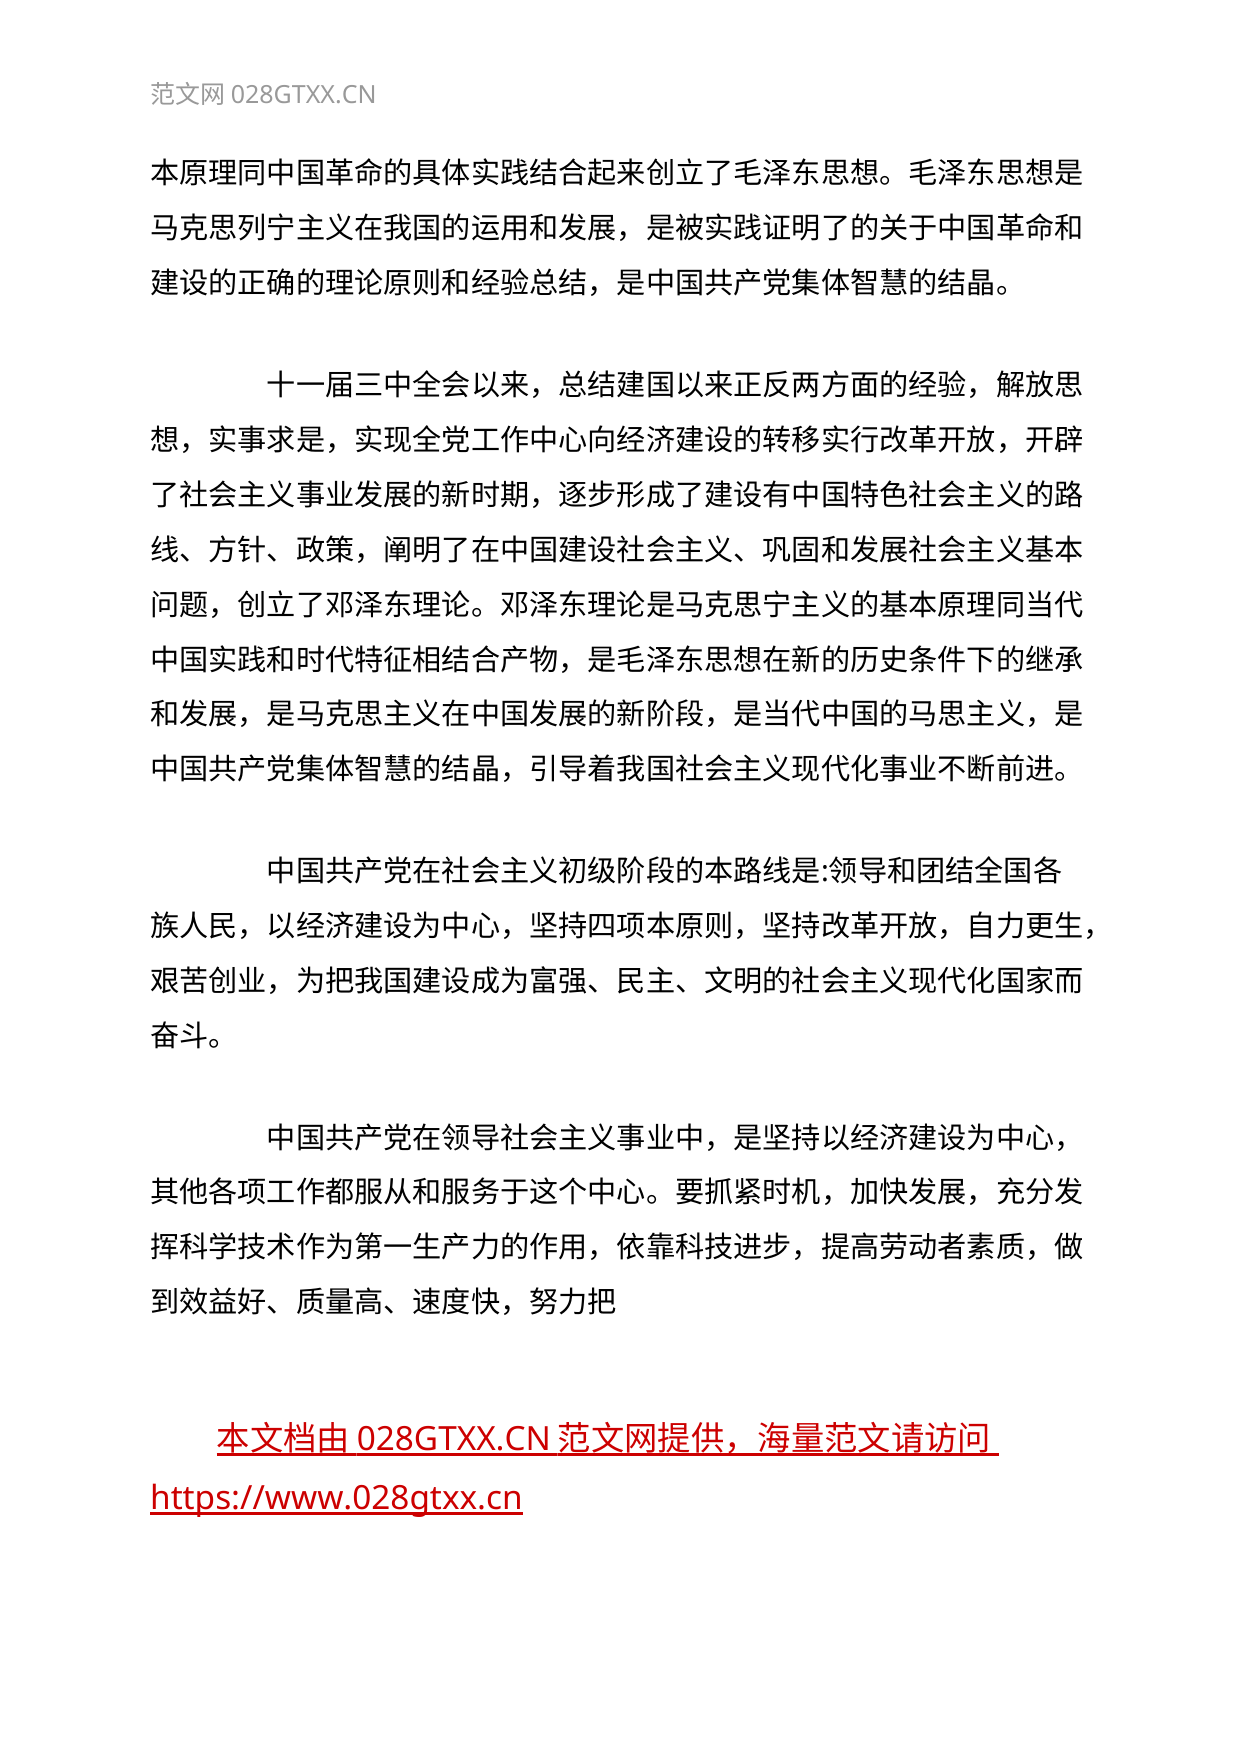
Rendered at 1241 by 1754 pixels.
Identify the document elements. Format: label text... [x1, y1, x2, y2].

text 中国共产党在社会主义初级阶段的本路线是:领导和团结全国各族人民，以经济建设为中心，坚持四项本原则，坚持改革开放，自力更生，艰苦创业，为把我国建设成为富强、民主、文明的社会主义现代化国家而奋斗。 [150, 848, 1090, 1055]
text 十一届三中全会以来，总结建国以来正反两方面的经验，解放思想，实事求是，实现全党工作中心向经济建设的转移实行改革开放，开辟了社会主义事业发展的新时期，逐步形成了建设有中国特色社会主义的路线、方针、政策，阐明了在中国建设社会主义、巩固和发展社会主义基本问题，创立了邓泽东理论。邓泽东理论是马克思宁主义的基本原理同当代中国实践和时代特征相结合产物，是毛泽东思想在新的历史条件下的继承和发展，是马克思主义在中国发展的新阶段，是当代中国的马思主义，是中国共产党集体智慧的结晶，引导着我国社会主义现代化事业不断前进。 [150, 362, 1090, 788]
text 中国共产党在领导社会主义事业中，是坚持以经济建设为中心，其他各项工作都服从和服务于这个中心。要抓紧时机，加快发展，充分发挥科学技术作为第一生产力的作用，依靠科技进步，提高劳动者素质，做到效益好、质量高、速度快，努力把 [150, 1114, 1090, 1321]
text 本文档由028GTXX.CN范文网提供，海量范文请访问 https://www.028gtxx.cn [150, 1412, 1090, 1519]
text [150, 150, 1090, 302]
